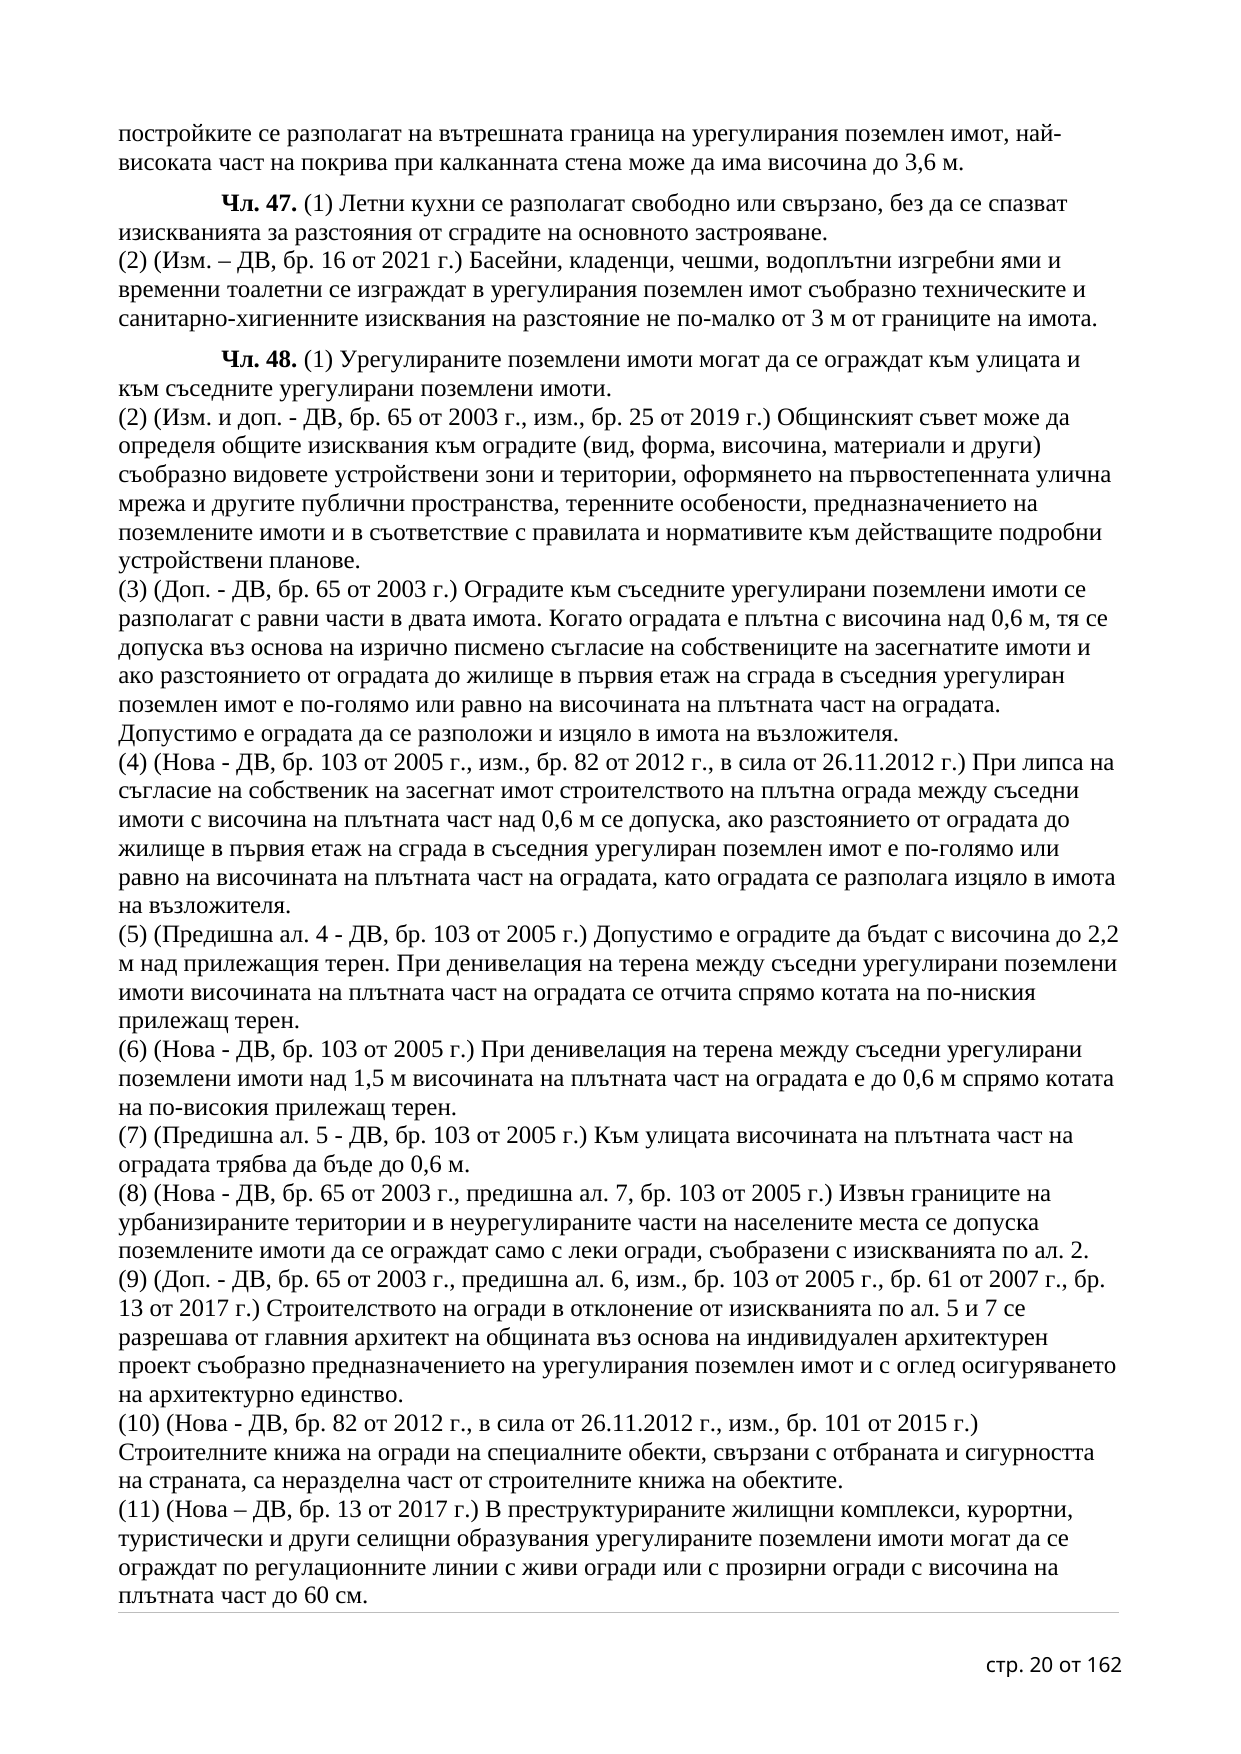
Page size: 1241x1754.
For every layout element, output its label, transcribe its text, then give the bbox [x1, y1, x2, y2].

text (2) (Изм. – ДВ, бр. 16 от 2021 г.) Басейни, кладенци, чешми, водоплътни изгребни ями и временни тоалетни се изграждат в урегулирания поземлен имот съобразно техническите и санитарно-хигиенните изисквания на разстояние не по-малко от 3 м от границите на имота. [118, 246, 1122, 332]
text (11) (Нова – ДВ, бр. 13 от 2017 г.) В преструктурираните жилищни комплекси, курортни, туристически и други селищни образувания урегулираните поземлени имоти могат да се ограждат по регулационните линии с живи огради или с прозирни огради с височина на плътната част до 60 см. [118, 1494, 1122, 1609]
text (3) (Доп. - ДВ, бр. 65 от 2003 г.) Оградите към съседните урегулирани поземлени имоти се разполагат с равни части в двата имота. Когато оградата е плътна с височина над 0,6 м, тя се допуска въз основа на изрично писмено съгласие на собствениците на засегнатите имоти и ако разстоянието от оградата до жилище в първия етаж на сграда в съседния урегулиран поземлен имот е по-голямо или равно на височината на плътната част на оградата. Допустимо е оградата да се разположи и изцяло в имота на възложителя. [118, 574, 1122, 747]
text (10) (Нова - ДВ, бр. 82 от 2012 г., в сила от 26.11.2012 г., изм., бр. 101 от 2015 г.) Строителните книжа на огради на специалните обекти, свързани с отбраната и сигурността на страната, са неразделна част от строителните книжа на обектите. [118, 1408, 1122, 1494]
text (7) (Предишна ал. 5 - ДВ, бр. 103 от 2005 г.) Към улицата височината на плътната част на оградата трябва да бъде до 0,6 м. [118, 1121, 1122, 1178]
text (8) (Нова - ДВ, бр. 65 от 2003 г., предишна ал. 7, бр. 103 от 2005 г.) Извън границите на урбанизираните територии и в неурегулираните части на населените места се допуска поземлените имоти да се ограждат само с леки огради, съобразени с изискванията по ал. 2. [118, 1178, 1122, 1264]
text (6) (Нова - ДВ, бр. 103 от 2005 г.) При денивелация на терена между съседни урегулирани поземлени имоти над 1,5 м височината на плътната част на оградата е до 0,6 м спрямо котата на по-високия прилежащ терен. [118, 1034, 1122, 1121]
text (9) (Доп. - ДВ, бр. 65 от 2003 г., предишна ал. 6, изм., бр. 103 от 2005 г., бр. 61 от 2007 г., бр. 13 от 2017 г.) Строителството на огради в отклонение от изискванията по ал. 5 и 7 се разрешава от главния архитект на общината въз основа на индивидуален архитектурен проект съобразно предназначението на урегулирания поземлен имот и с оглед осигуряването на архитектурно единство. [118, 1264, 1122, 1408]
text (2) (Изм. и доп. - ДВ, бр. 65 от 2003 г., изм., бр. 25 от 2019 г.) Общинският съвет може да определя общите изисквания към оградите (вид, форма, височина, материали и други) съобразно видовете устройствени зони и територии, оформянето на първостепенната улична мрежа и другите публични пространства, теренните особености, предназначението на поземлените имоти и в съответствие с правилата и нормативите към действащите подробни устройствени планове. [118, 402, 1122, 574]
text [118, 118, 1122, 176]
text (5) (Предишна ал. 4 - ДВ, бр. 103 от 2005 г.) Допустимо е оградите да бъдат с височина до 2,2 м над прилежащия терен. При денивелация на терена между съседни урегулирани поземлени имоти височината на плътната част на оградата се отчита спрямо котата на по-ниския прилежащ терен. [118, 919, 1122, 1034]
text Чл. 48. (1) Урегулираните поземлени имоти могат да се ограждат към улицата и към съседните урегулирани поземлени имоти. [118, 344, 1122, 402]
text (4) (Нова - ДВ, бр. 103 от 2005 г., изм., бр. 82 от 2012 г., в сила от 26.11.2012 г.) При липса на съгласие на собственик на засегнат имот строителството на плътна ограда между съседни имоти с височина на плътната част над 0,6 м се допуска, ако разстоянието от оградата до жилище в първия етаж на сграда в съседния урегулиран поземлен имот е по-голямо или равно на височината на плътната част на оградата, като оградата се разполага изцяло в имота на възложителя. [118, 747, 1122, 919]
text Чл. 47. (1) Летни кухни се разполагат свободно или свързано, без да се спазват изискванията за разстояния от сградите на основното застрояване. [118, 188, 1122, 246]
